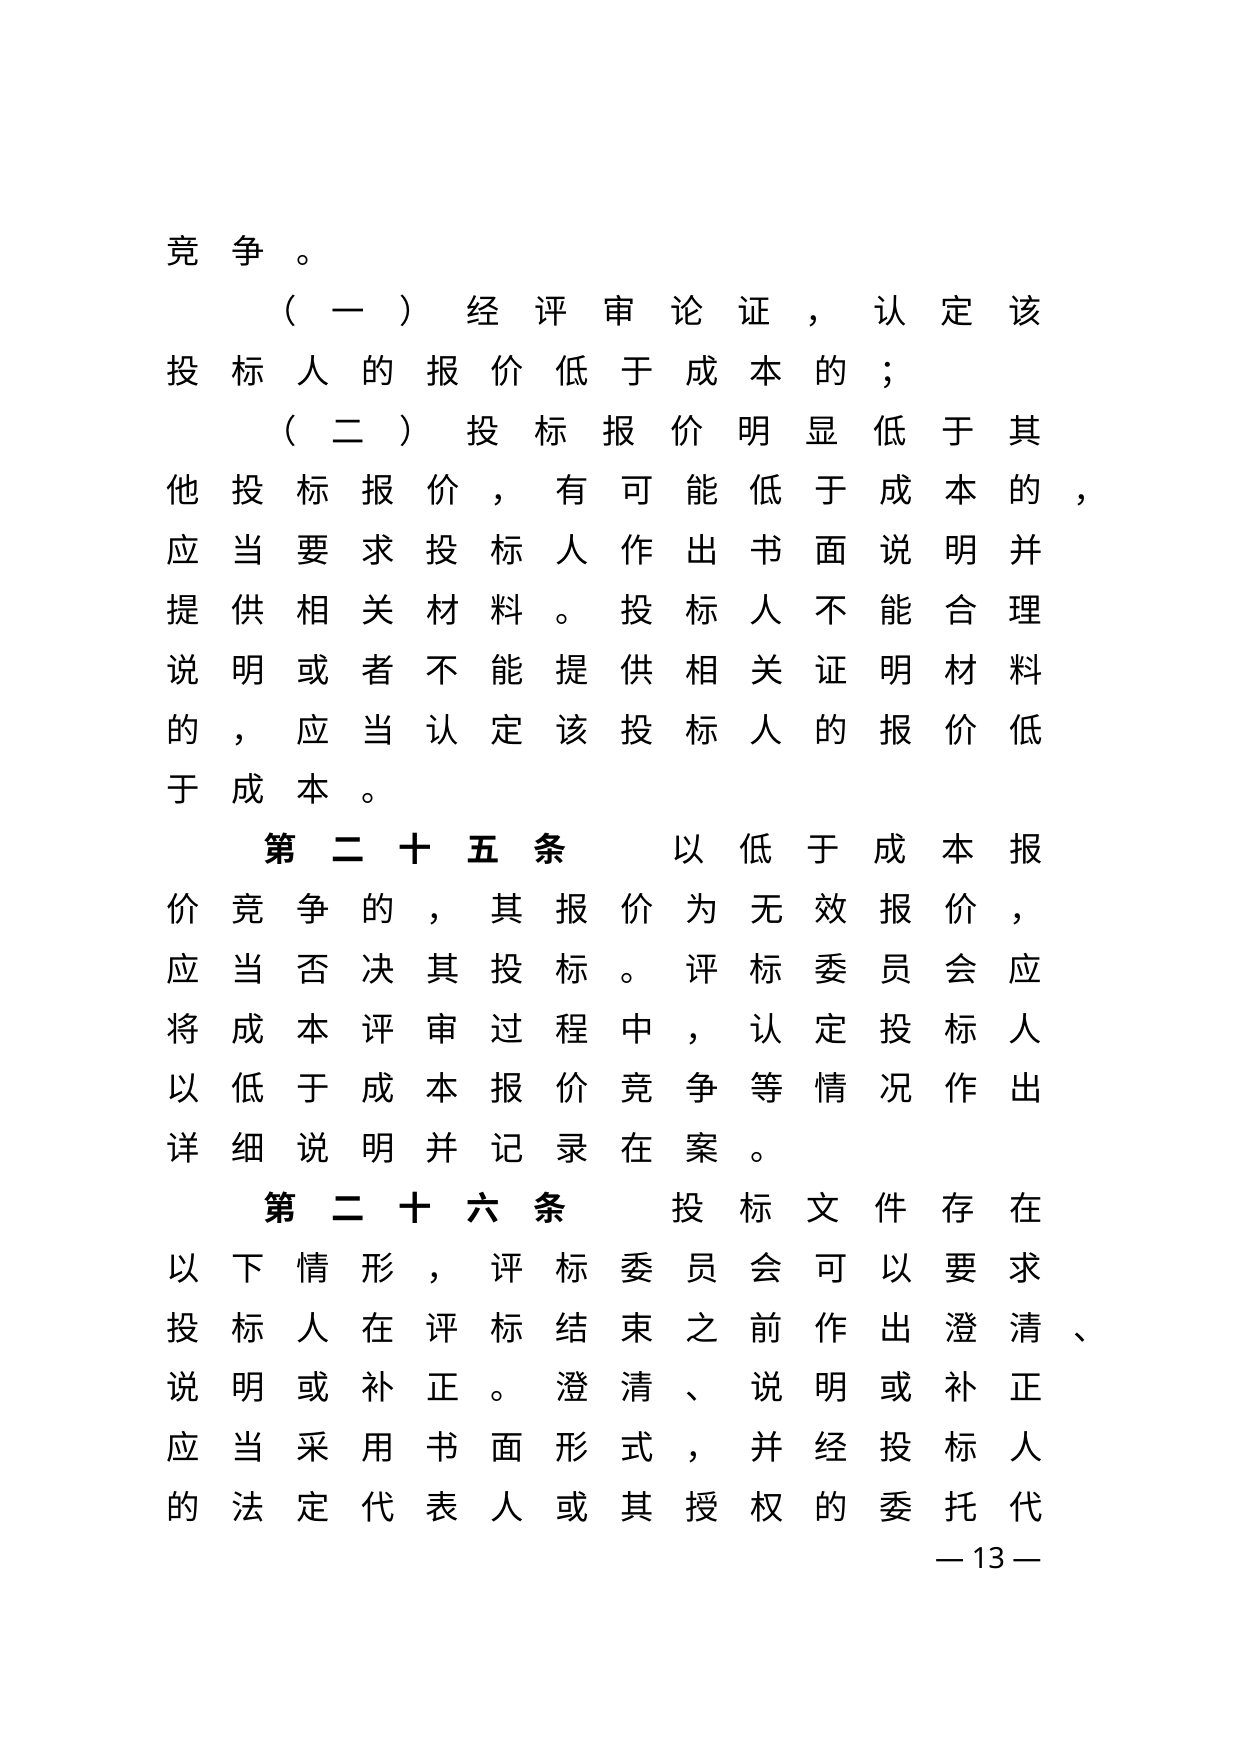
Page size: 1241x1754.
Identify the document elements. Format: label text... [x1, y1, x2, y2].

text 第二十五条 以低于成本报价竞争的，其报价为无效报价，应当否决其投标。评标委员会应将成本评审过程中，认定投标人以低于成本报价竞争等情况作出详细说明并记录在案。 [167, 817, 1074, 1176]
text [167, 219, 1074, 279]
text （一）经评审论证，认定该投标人的报价低于成本的； [167, 279, 1074, 399]
text （二）投标报价明显低于其他投标报价，有可能低于成本的，应当要求投标人作出书面说明并提供相关材料。投标人不能合理说明或者不能提供相关证明材料的，应当认定该投标人的报价低于成本。 [167, 399, 1074, 817]
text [167, 1176, 1074, 1535]
